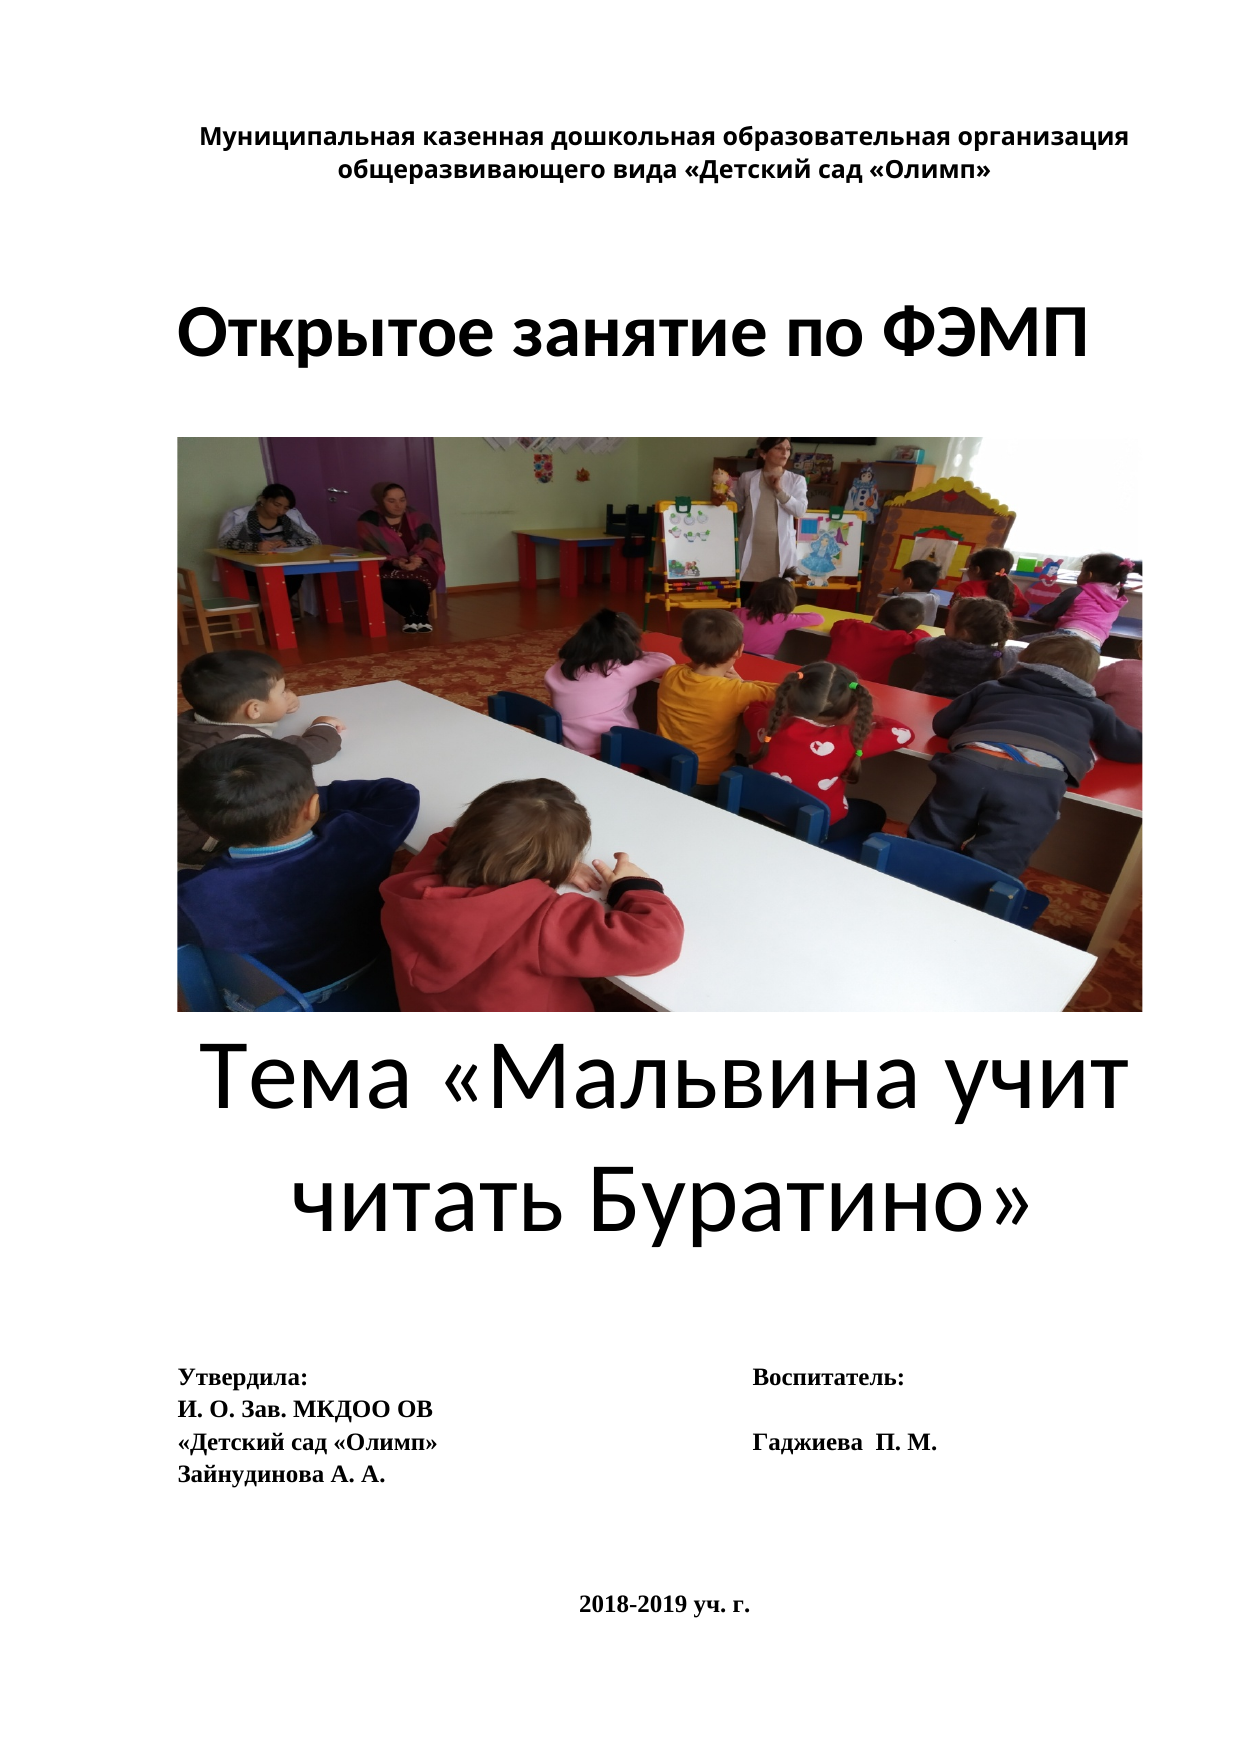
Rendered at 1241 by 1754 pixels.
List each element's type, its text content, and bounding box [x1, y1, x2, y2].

picture [177, 437, 1143, 1012]
text Тема «Мальвина учит читать Буратино» [177, 1012, 1152, 1256]
text Муниципальная казенная дошкольная образовательная организация общеразвивающего вида «Детский сад «Олимп» [177, 118, 1152, 186]
text И. О. Зав. МКДОО ОВ [177, 1391, 1152, 1423]
text Открытое занятие по ФЭМП [177, 283, 1152, 375]
text Утвердила: Воспитатель: [177, 1358, 1152, 1391]
text 2018-2019 уч. г. [177, 1586, 1152, 1618]
text Зайнудинова А. А. [177, 1456, 1152, 1488]
text «Детский сад «Олимп» Гаджиева П. М. [177, 1423, 1152, 1456]
